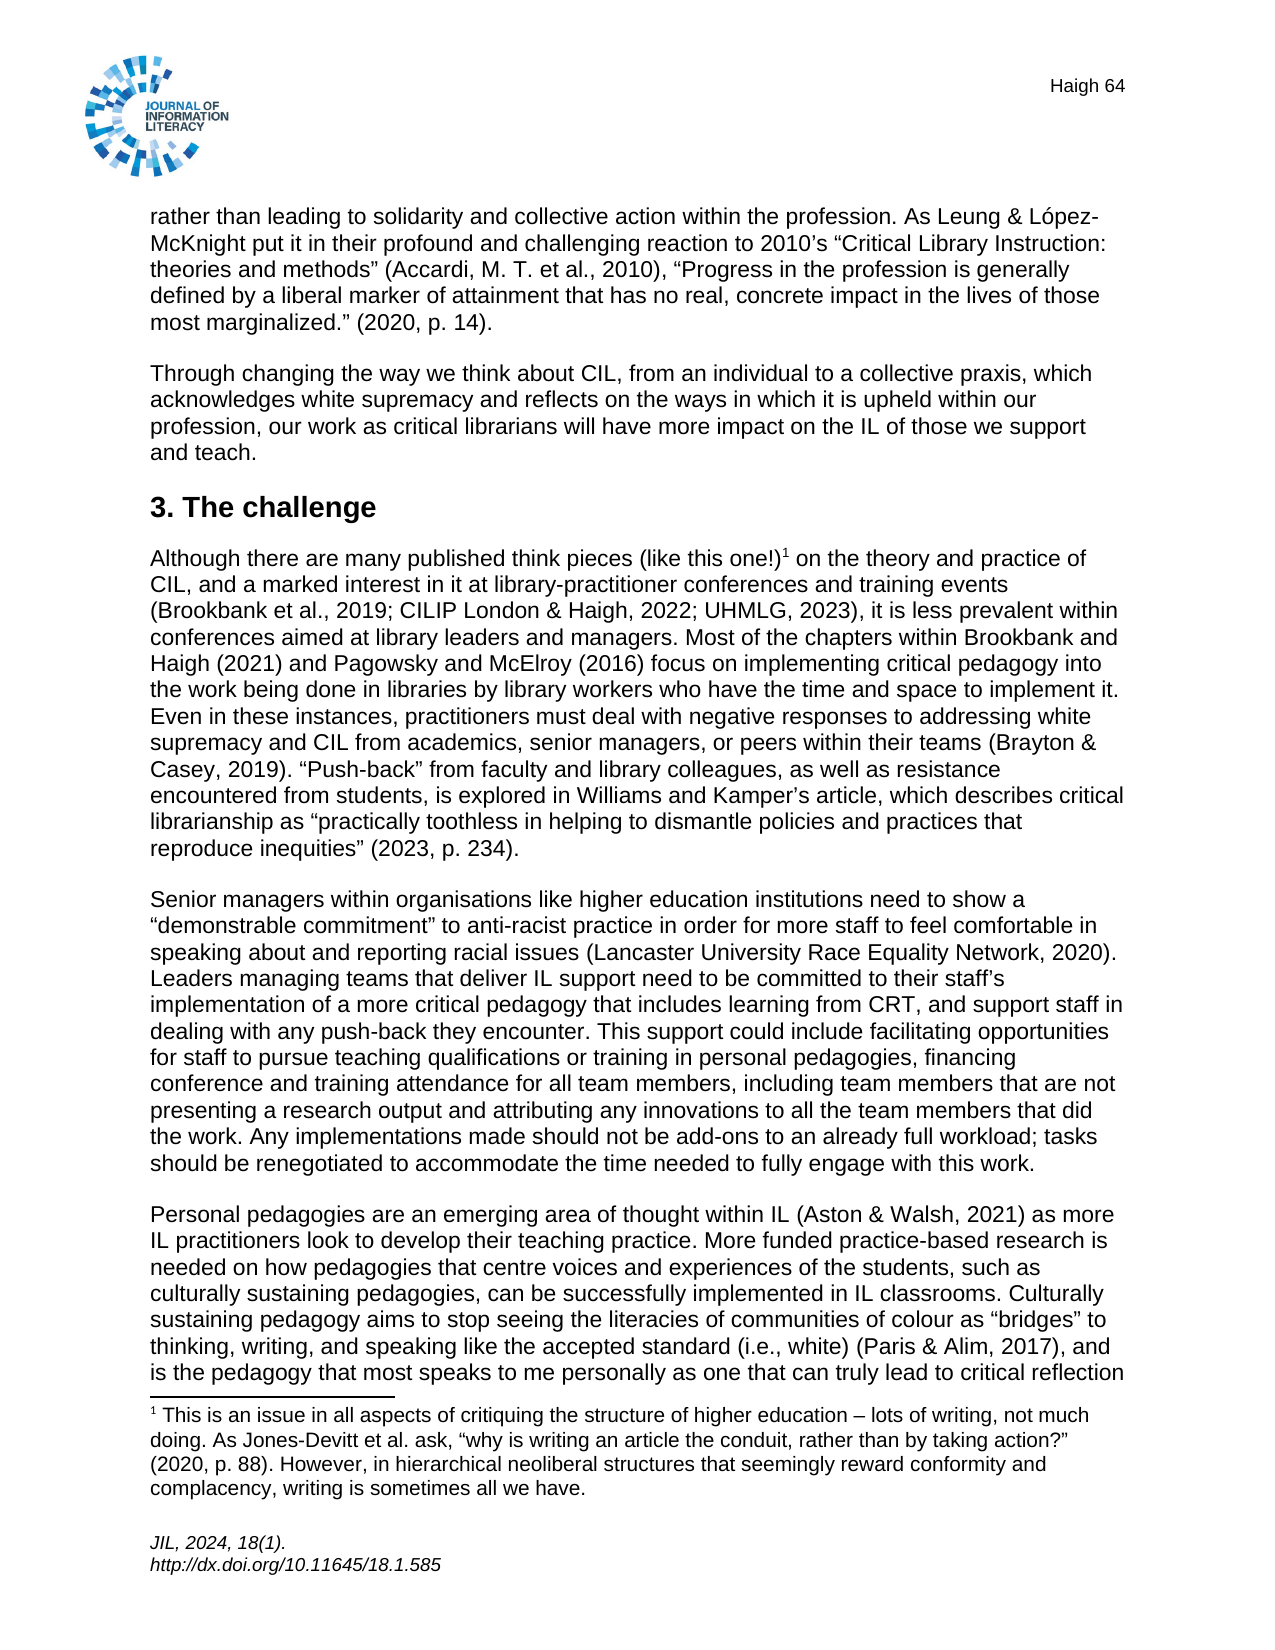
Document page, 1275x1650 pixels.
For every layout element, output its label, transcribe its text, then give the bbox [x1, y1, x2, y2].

text Through changing the way we think about CIL, from an individual to a collective praxis, which acknowledges white supremacy and reflects on the ways in which it is upheld within our profession, our work as critical librarians will have more impact on the IL of those we support and teach. [150, 360, 1125, 465]
text Although there are many published think pieces (like this one!) on the theory and practice of CIL, and a marked interest in it at library-practitioner conferences and training events (Brookbank et al., 2019; CILIP London & Haigh, 2022; UHMLG, 2023), it is less prevalent within conferences aimed at library leaders and managers. Most of the chapters within Brookbank and Haigh (2021) and Pagowsky and McElroy (2016) focus on implementing critical pedagogy into the work being done in libraries by library workers who have the time and space to implement it. Even in these instances, practitioners must deal with negative responses to addressing white supremacy and CIL from academics, senior managers, or peers within their teams (Brayton & Casey, 2019). “Push-back” from faculty and library colleagues, as well as resistance encountered from students, is explored in Williams and Kamper’s article, which describes critical librarianship as “practically toothless in helping to dismantle policies and practices that reproduce inequities” (2023, p. 234). [150, 545, 1125, 861]
text 3. The challenge [150, 490, 1125, 524]
picture [73, 33, 240, 199]
text Senior managers within organisations like higher education institutions need to show a “demonstrable commitment” to anti-racist practice in order for more staff to feel comfortable in speaking about and reporting racial issues (Lancaster University Race Equality Network, 2020). Leaders managing teams that deliver IL support need to be committed to their staff’s implementation of a more critical pedagogy that includes learning from CRT, and support staff in dealing with any push-back they encounter. This support could include facilitating opportunities for staff to pursue teaching qualifications or training in personal pedagogies, financing conference and training attendance for all team members, including team members that are not presenting a research output and attributing any innovations to all the team members that did the work. Any implementations made should not be add-ons to an already full workload; tasks should be renegotiated to accommodate the time needed to fully engage with this work. [150, 886, 1125, 1176]
